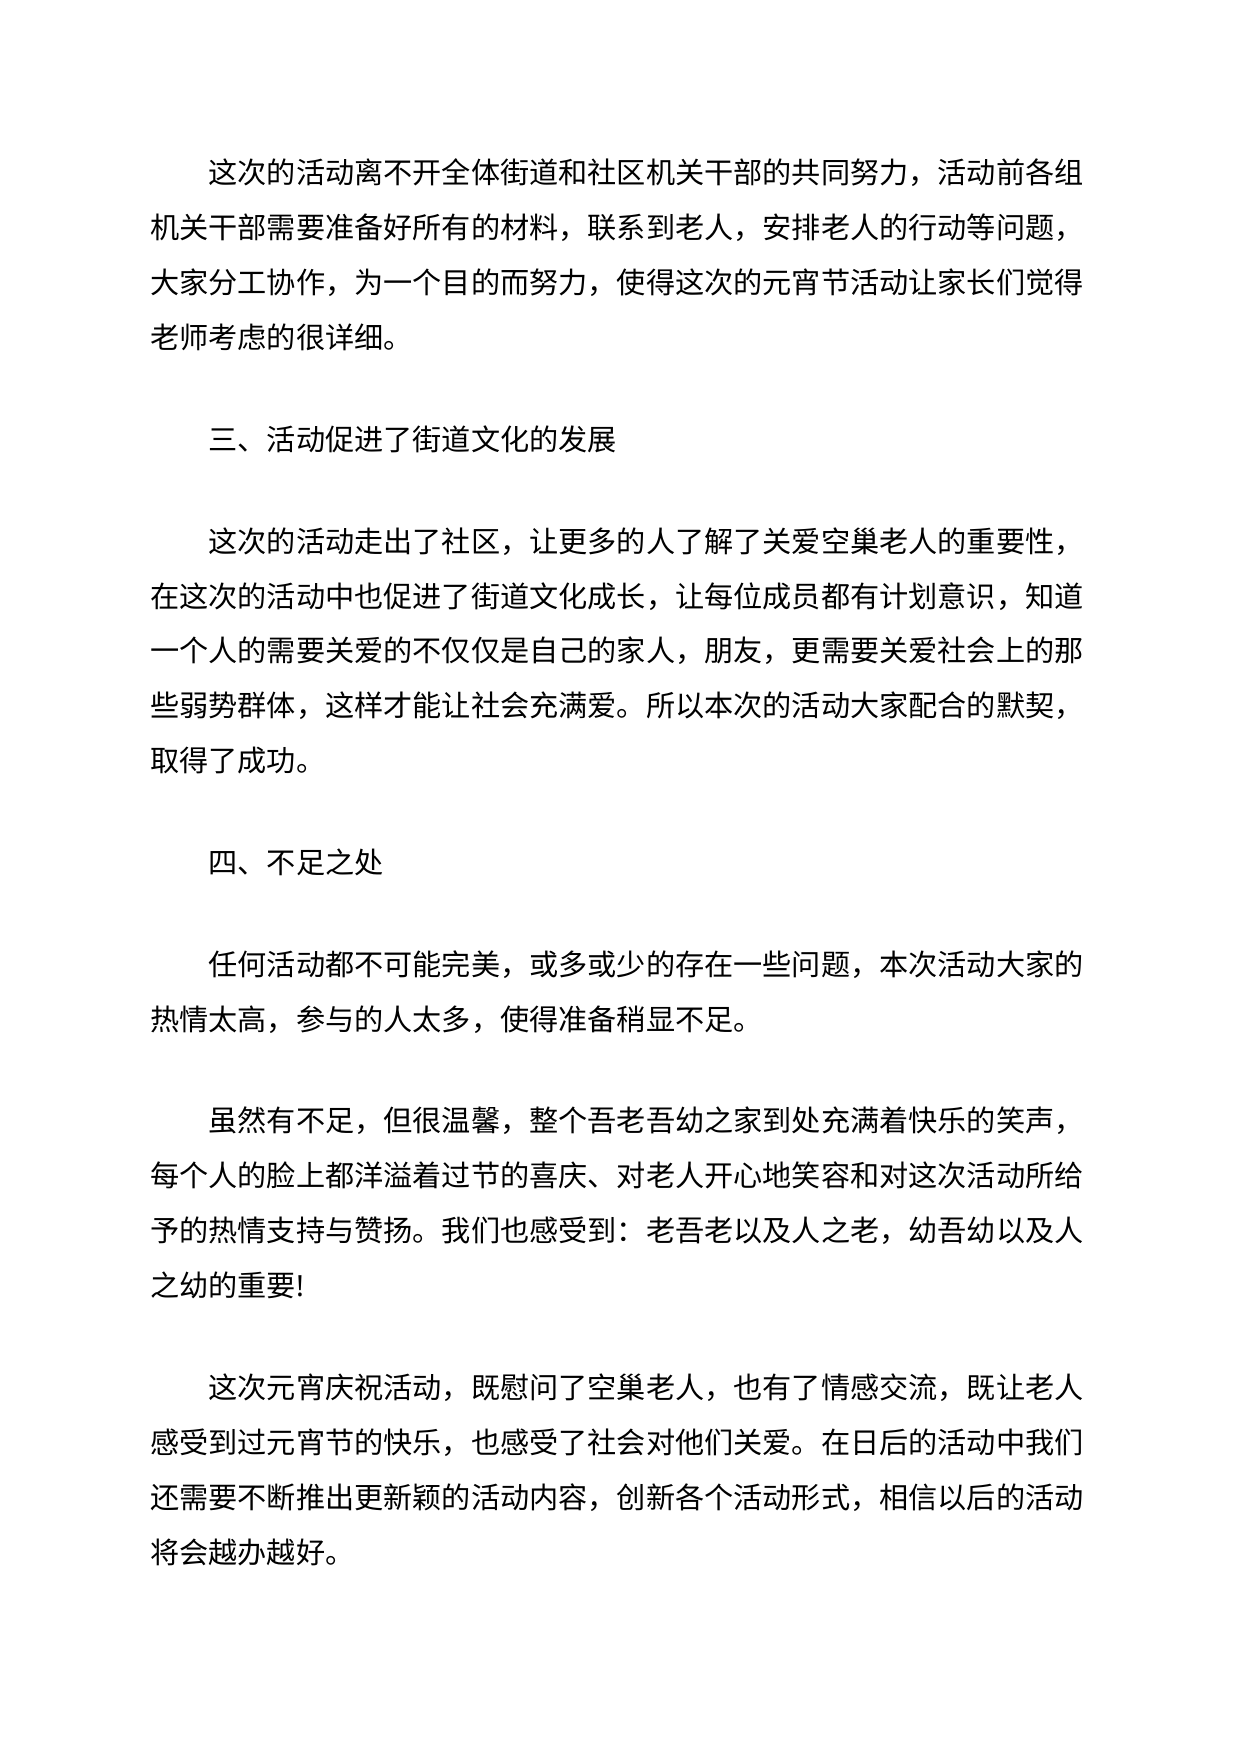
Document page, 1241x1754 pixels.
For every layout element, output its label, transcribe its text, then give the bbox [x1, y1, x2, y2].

text 这次的活动走出了社区，让更多的人了解了关爱空巢老人的重要性，在这次的活动中也促进了街道文化成长，让每位成员都有计划意识，知道一个人的需要关爱的不仅仅是自己的家人，朋友，更需要关爱社会上的那些弱势群体，这样才能让社会充满爱。所以本次的活动大家配合的默契，取得了成功。 [150, 518, 1090, 780]
text 四、不足之处 [150, 839, 1090, 882]
text 虽然有不足，但很温馨，整个吾老吾幼之家到处充满着快乐的笑声，每个人的脸上都洋溢着过节的喜庆、对老人开心地笑容和对这次活动所给予的热情支持与赞扬。我们也感受到：老吾老以及人之老，幼吾幼以及人之幼的重要! [150, 1098, 1090, 1305]
text 任何活动都不可能完美，或多或少的存在一些问题，本次活动大家的热情太高，参与的人太多，使得准备稍显不足。 [150, 941, 1090, 1038]
text 这次的活动离不开全体街道和社区机关干部的共同努力，活动前各组机关干部需要准备好所有的材料，联系到老人，安排老人的行动等问题，大家分工协作，为一个目的而努力，使得这次的元宵节活动让家长们觉得老师考虑的很详细。 [150, 150, 1090, 357]
text 三、活动促进了街道文化的发展 [150, 416, 1090, 459]
text 这次元宵庆祝活动，既慰问了空巢老人，也有了情感交流，既让老人感受到过元宵节的快乐，也感受了社会对他们关爱。在日后的活动中我们还需要不断推出更新颖的活动内容，创新各个活动形式，相信以后的活动将会越办越好。 [150, 1365, 1090, 1572]
